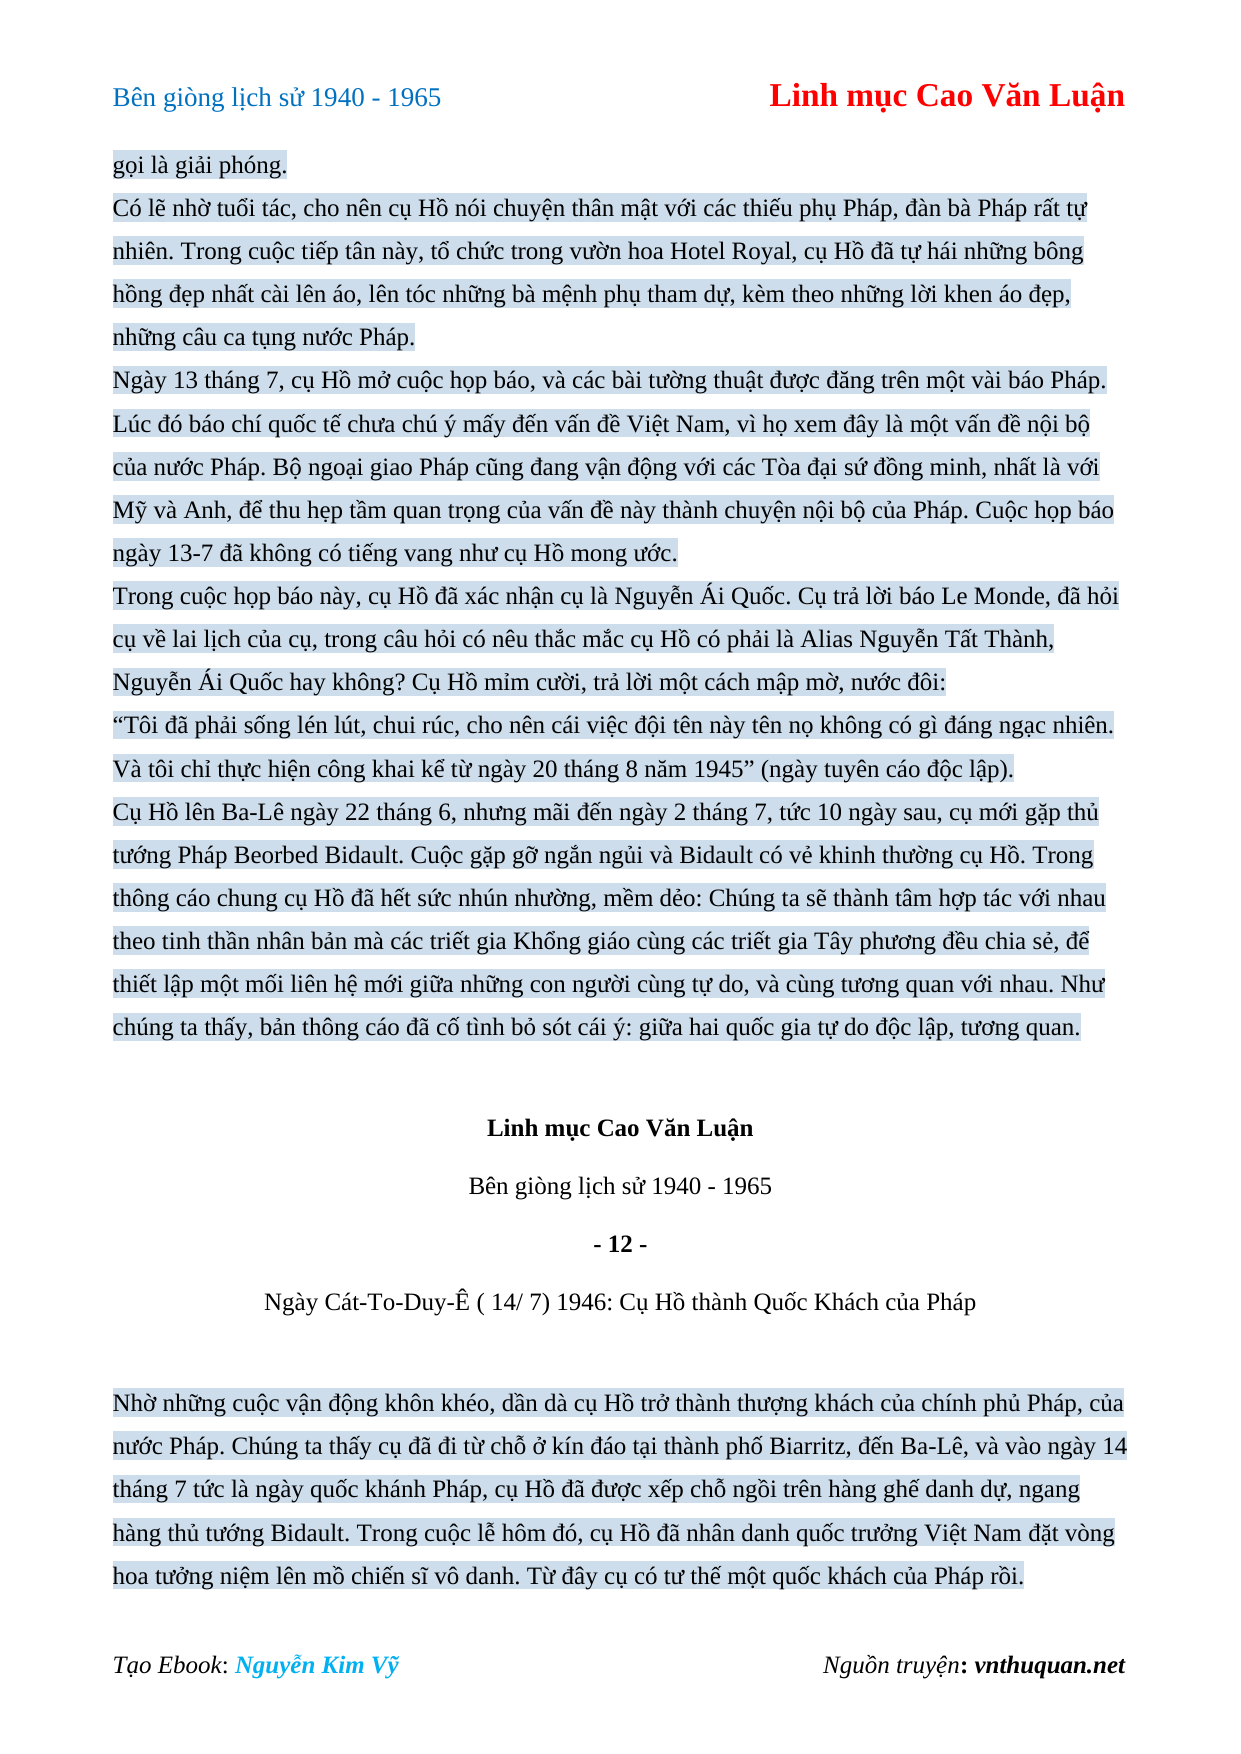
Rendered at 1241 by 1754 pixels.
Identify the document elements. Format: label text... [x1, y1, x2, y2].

text Ngày Cát-To-Duy-Ê ( 14/ 7) 1946: Cụ Hồ thành Quốc Khách của Pháp [112, 1287, 1128, 1316]
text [112, 150, 1128, 1041]
text - 12 - [112, 1229, 1128, 1258]
text Linh mục Cao Văn Luận [112, 1113, 1128, 1142]
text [112, 1345, 1128, 1589]
text Bên giòng lịch sử 1940 - 1965 [112, 1171, 1128, 1200]
